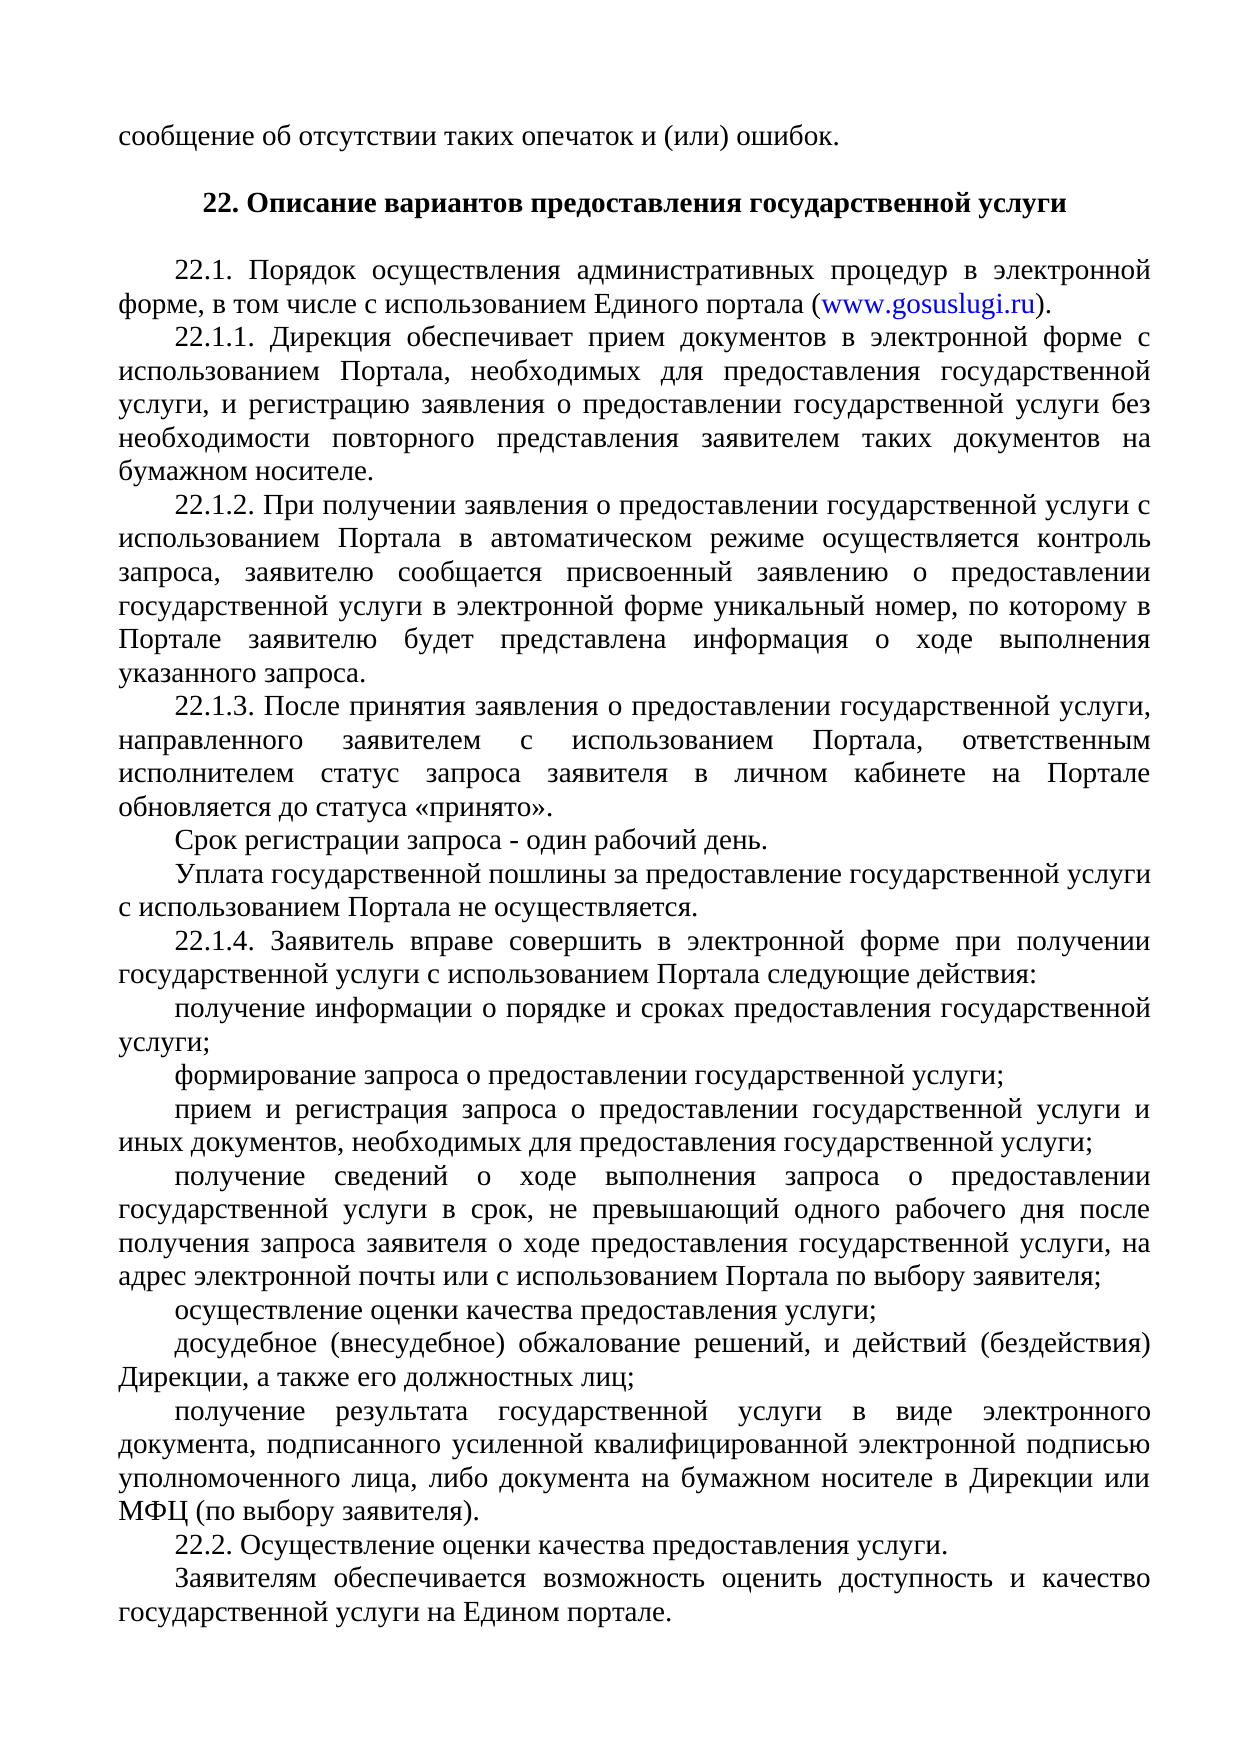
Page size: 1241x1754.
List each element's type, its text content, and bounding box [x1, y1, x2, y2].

text Срок регистрации запроса - один рабочий день. [118, 822, 1152, 856]
text формирование запроса о предоставлении государственной услуги; [118, 1057, 1152, 1091]
text 22.1.3. После принятия заявления о предоставлении государственной услуги, направленного заявителем с использованием Портала, ответственным исполнителем статус запроса заявителя в личном кабинете на Портале обновляется до статуса «принято». [118, 688, 1152, 822]
text Уплата государственной пошлины за предоставление государственной услуги с использованием Портала не осуществляется. [118, 856, 1152, 923]
text Заявителям обеспечивается возможность оценить доступность и качество государственной услуги на Едином портале. [118, 1560, 1152, 1627]
text 22.1. Порядок осуществления административных процедур в электронной форме, в том числе с использованием Единого портала (www.gosuslugi.ru). [118, 252, 1152, 319]
text прием и регистрация запроса о предоставлении государственной услуги и иных документов, необходимых для предоставления государственной услуги; [118, 1091, 1152, 1158]
text получение сведений о ходе выполнения запроса о предоставлении государственной услуги в срок, не превышающий одного рабочего дня после получения запроса заявителя о ходе предоставления государственной услуги, на адрес электронной почты или с использованием Портала по выбору заявителя; [118, 1158, 1152, 1292]
text 22.1.1. Дирекция обеспечивает прием документов в электронной форме с использованием Портала, необходимых для предоставления государственной услуги, и регистрацию заявления о предоставлении государственной услуги без необходимости повторного представления заявителем таких документов на бумажном носителе. [118, 319, 1152, 487]
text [118, 118, 1152, 152]
text досудебное (внесудебное) обжалование решений, и действий (бездействия) Дирекции, а также его должностных лиц; [118, 1326, 1152, 1393]
text осуществление оценки качества предоставления услуги; [118, 1292, 1152, 1326]
text 22.1.4. Заявитель вправе совершить в электронной форме при получении государственной услуги с использованием Портала следующие действия: [118, 923, 1152, 990]
text 22.1.2. При получении заявления о предоставлении государственной услуги с использованием Портала в автоматическом режиме осуществляется контроль запроса, заявителю сообщается присвоенный заявлению о предоставлении государственной услуги в электронной форме уникальный номер, по которому в Портале заявителю будет представлена информация о ходе выполнения указанного запроса. [118, 487, 1152, 688]
text получение результата государственной услуги в виде электронного документа, подписанного усиленной квалифицированной электронной подписью уполномоченного лица, либо документа на бумажном носителе в Дирекции или МФЦ (по выбору заявителя). [118, 1393, 1152, 1527]
title 22. Описание вариантов предоставления государственной услуги [118, 185, 1152, 219]
text 22.2. Осуществление оценки качества предоставления услуги. [118, 1527, 1152, 1560]
text получение информации о порядке и сроках предоставления государственной услуги; [118, 990, 1152, 1057]
